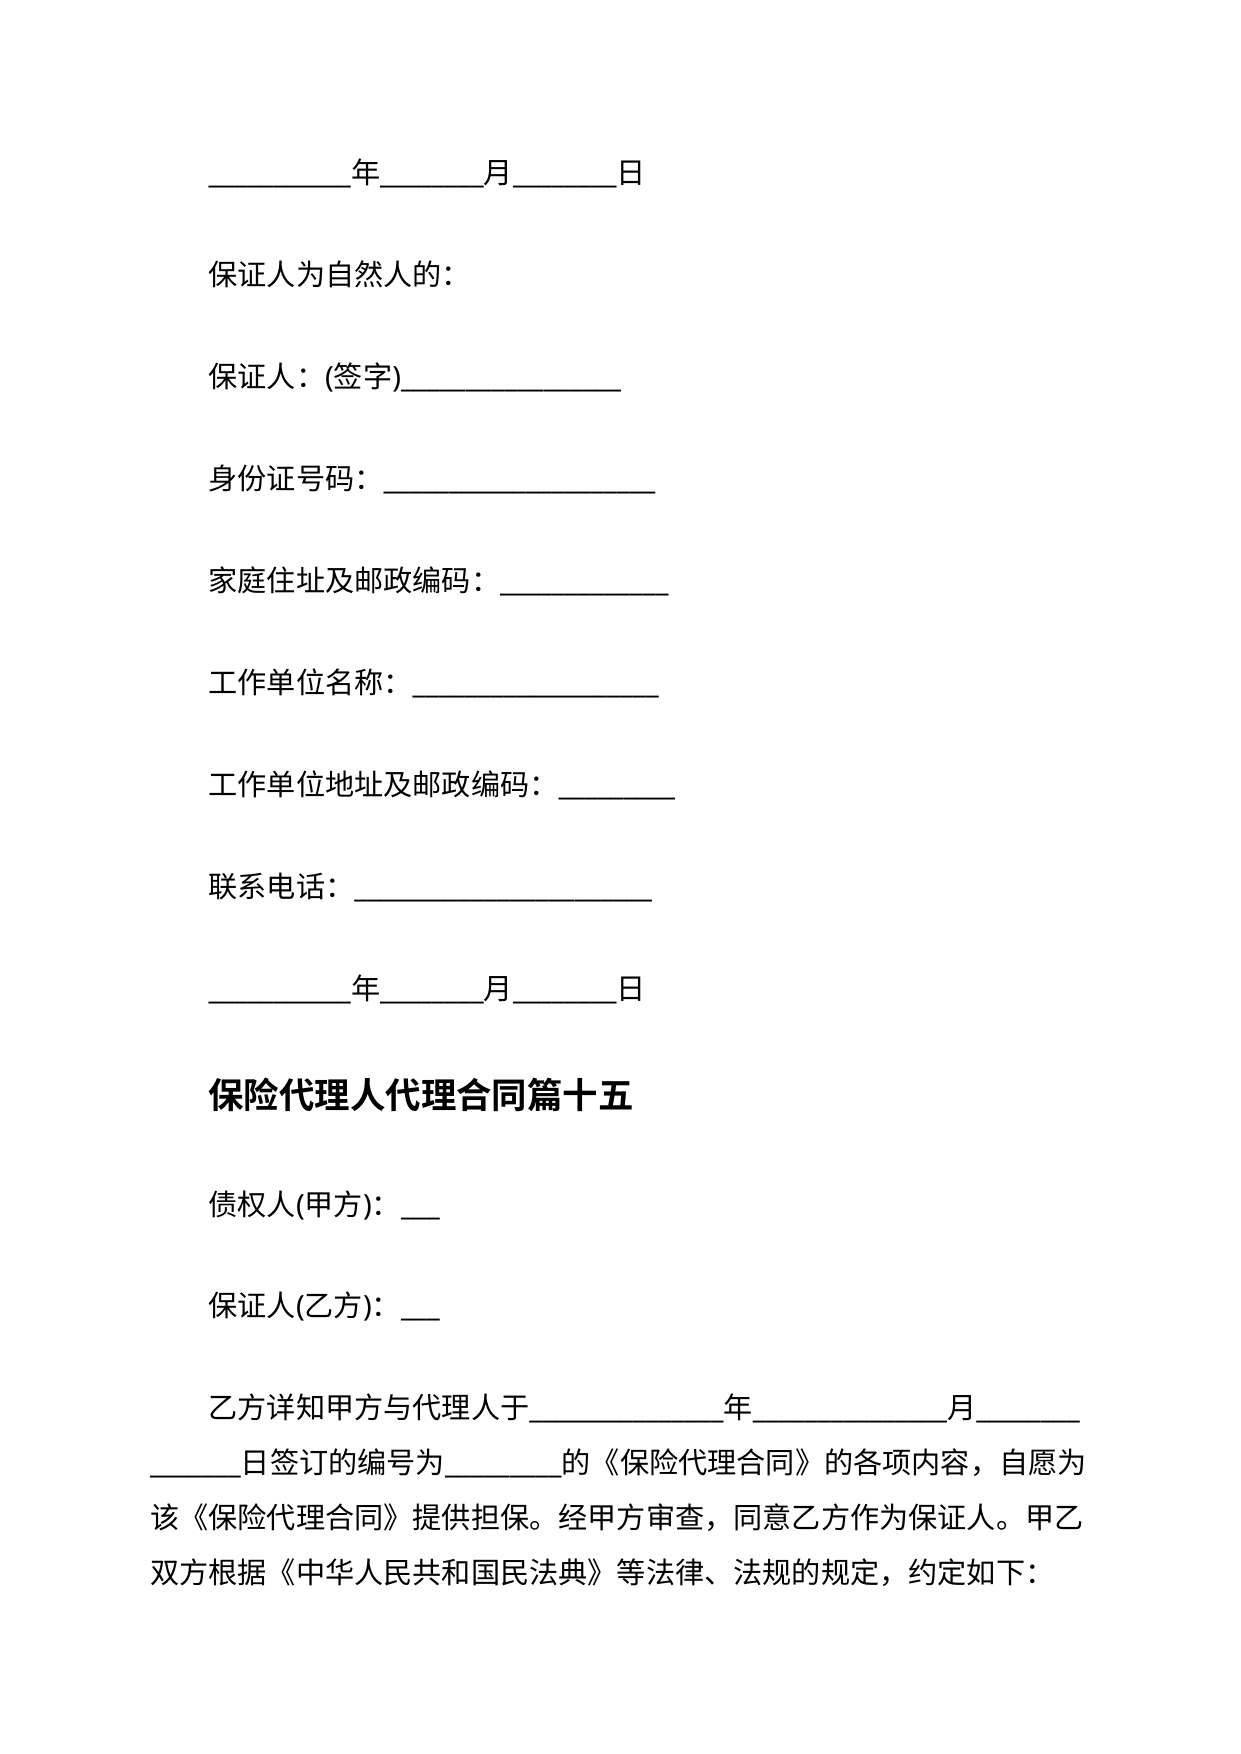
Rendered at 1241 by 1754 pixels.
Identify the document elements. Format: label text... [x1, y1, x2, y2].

text 工作单位名称：___________________ [150, 660, 1090, 702]
text 乙方详知甲方与代理人于_______________年_______________月_______________日签订的编号为_________的《保险代理合同》的各项内容，自愿为该《保险代理合同》提供担保。经甲方审查，同意乙方作为保证人。甲乙双方根据《中华人民共和国民法典》等法律、法规的规定，约定如下： [150, 1385, 1090, 1592]
text 保证人(乙方)：___ [150, 1283, 1090, 1325]
text ___________年________月________日 [150, 966, 1090, 1008]
text 身份证号码：_____________________ [150, 456, 1090, 498]
text 联系电话：_______________________ [150, 864, 1090, 906]
text 保证人为自然人的： [150, 252, 1090, 294]
text 工作单位地址及邮政编码：_________ [150, 762, 1090, 804]
text 保证人：(签字)_________________ [150, 354, 1090, 396]
text 家庭住址及邮政编码：_____________ [150, 558, 1090, 600]
text ___________年________月________日 [150, 150, 1090, 192]
text 债权人(甲方)：___ [150, 1181, 1090, 1223]
text 保险代理人代理合同篇十五 [150, 1068, 1090, 1119]
